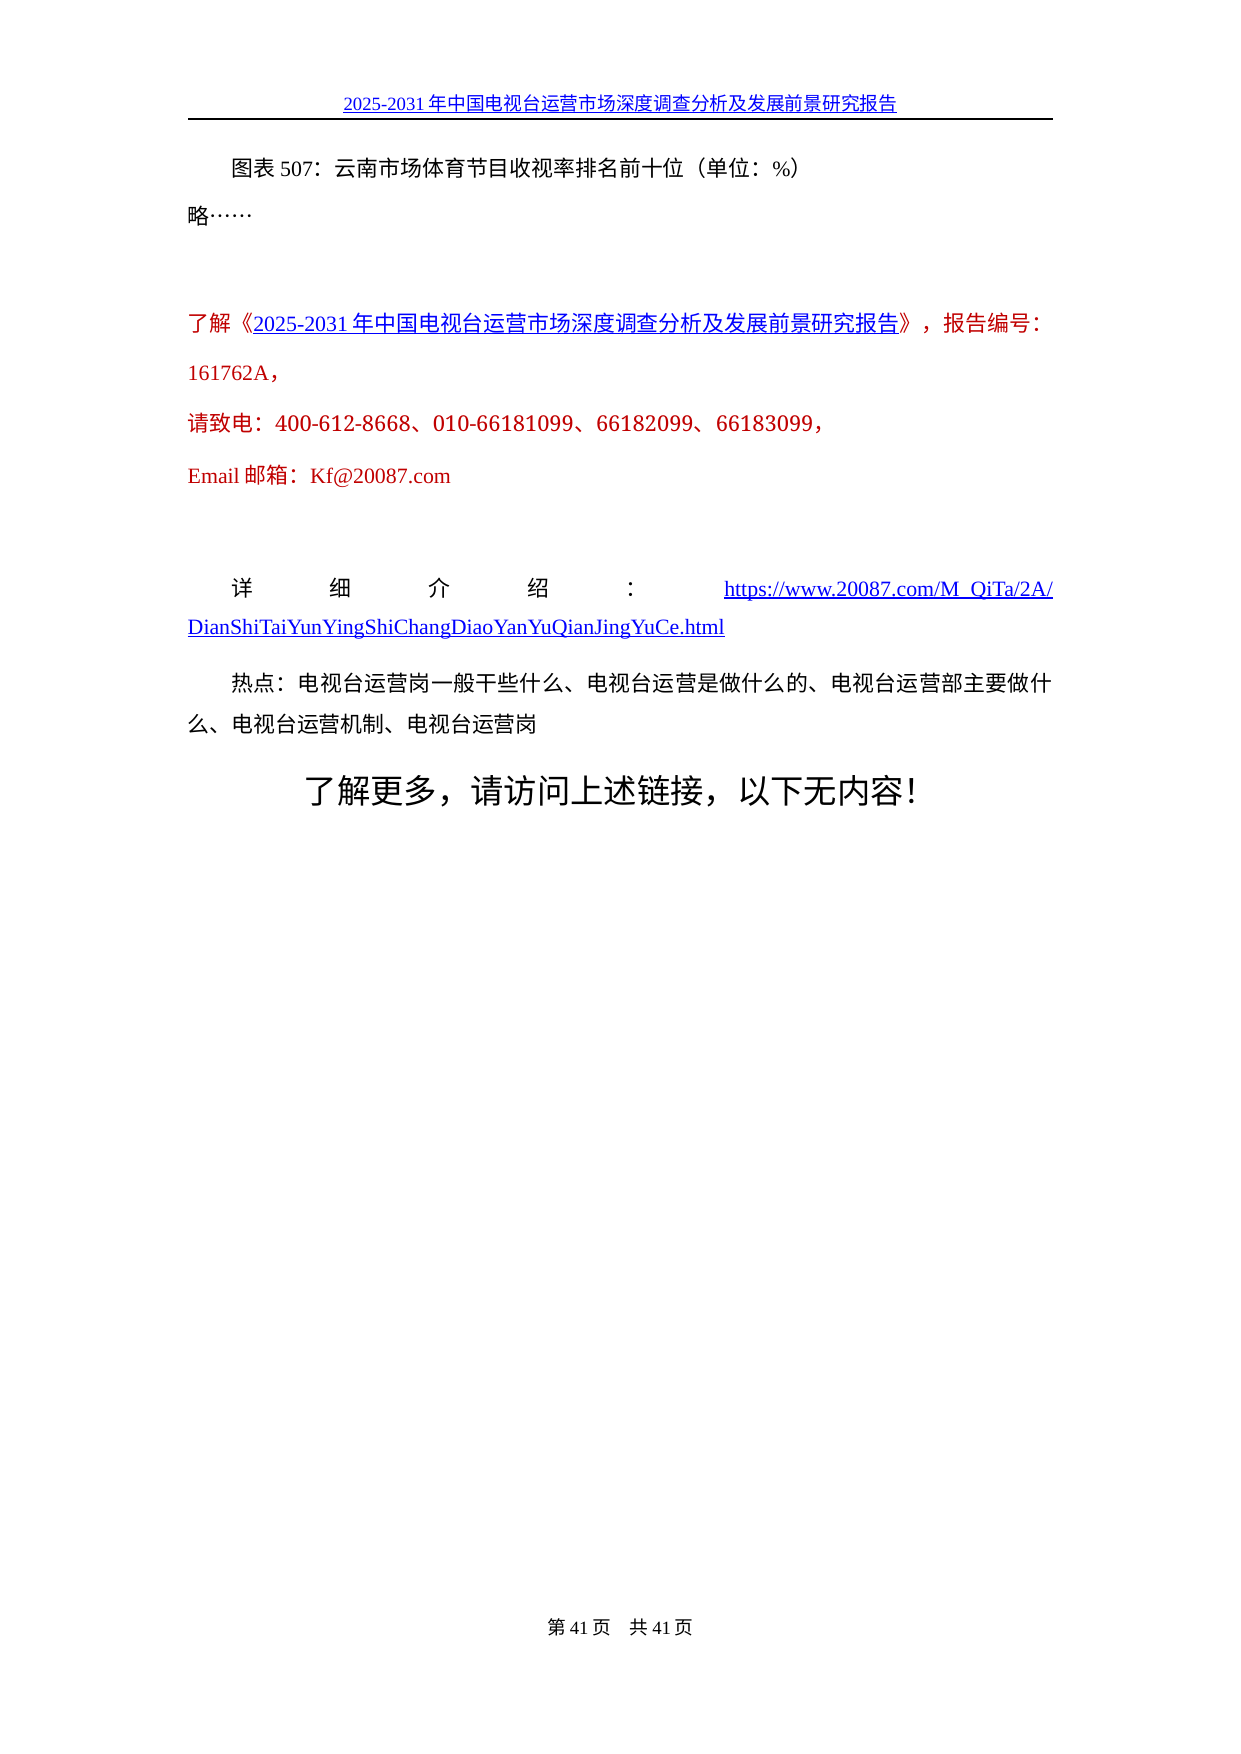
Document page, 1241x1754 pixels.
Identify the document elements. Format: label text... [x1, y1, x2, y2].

text 热点：电视台运营岗一般干些什么、电视台运营是做什么的、电视台运营部主要做什么、电视台运营机制、电视台运营岗 [187, 666, 1053, 739]
title 了解更多，请访问上述链接，以下无内容！ [187, 756, 1053, 821]
text 请致电：400-612-8668、010-66181099、66182099、66183099， [187, 406, 1053, 438]
text 详细介绍：https://www.20087.com/M_QiTa/2A/DianShiTaiYunYingShiChangDiaoYanYuQianJingYuCe.html [187, 570, 1053, 643]
text Email邮箱：Kf@20087.com [187, 457, 1053, 490]
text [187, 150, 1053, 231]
text 了解《2025-2031年中国电视台运营市场深度调查分析及发展前景研究报告》，报告编号：161762A， [187, 305, 1053, 387]
